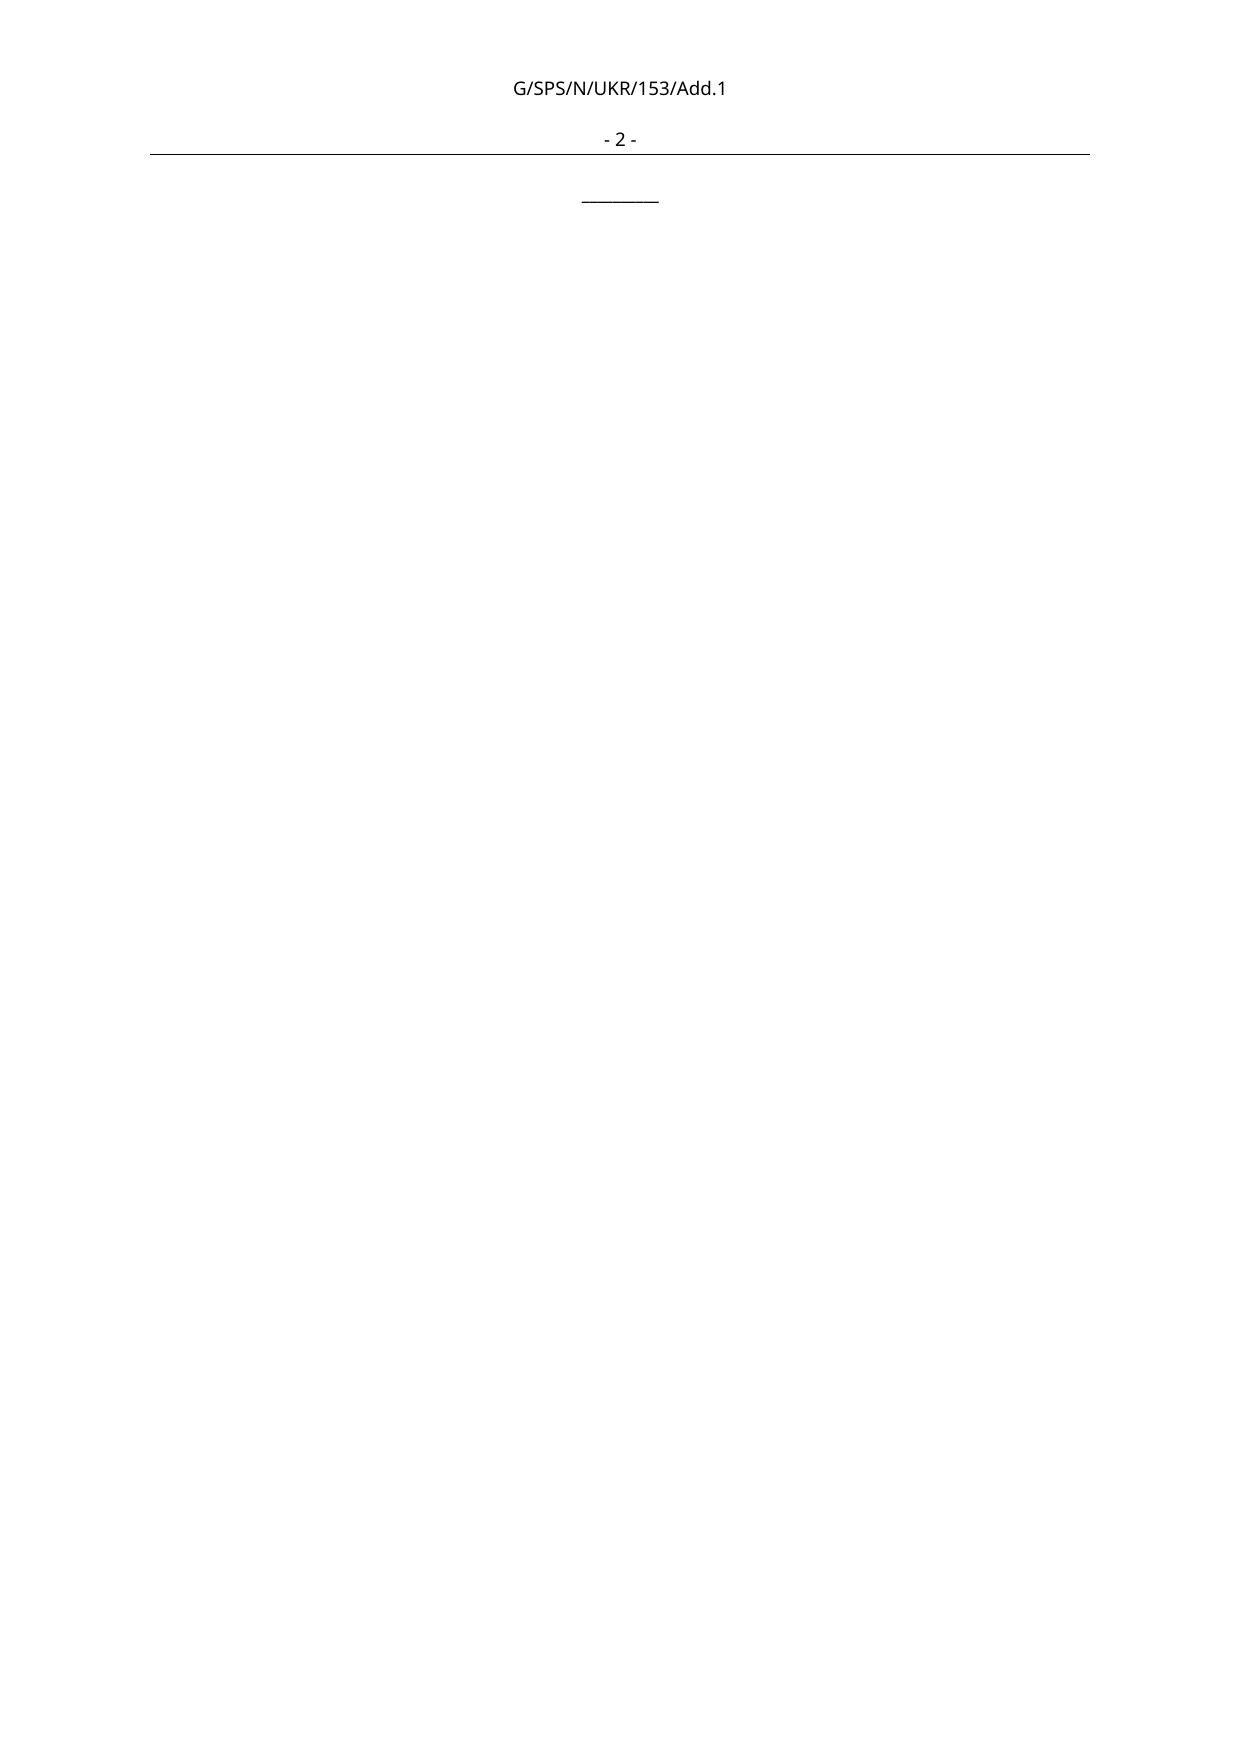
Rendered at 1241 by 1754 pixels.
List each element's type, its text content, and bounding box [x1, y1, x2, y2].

text __________ [150, 180, 1090, 206]
